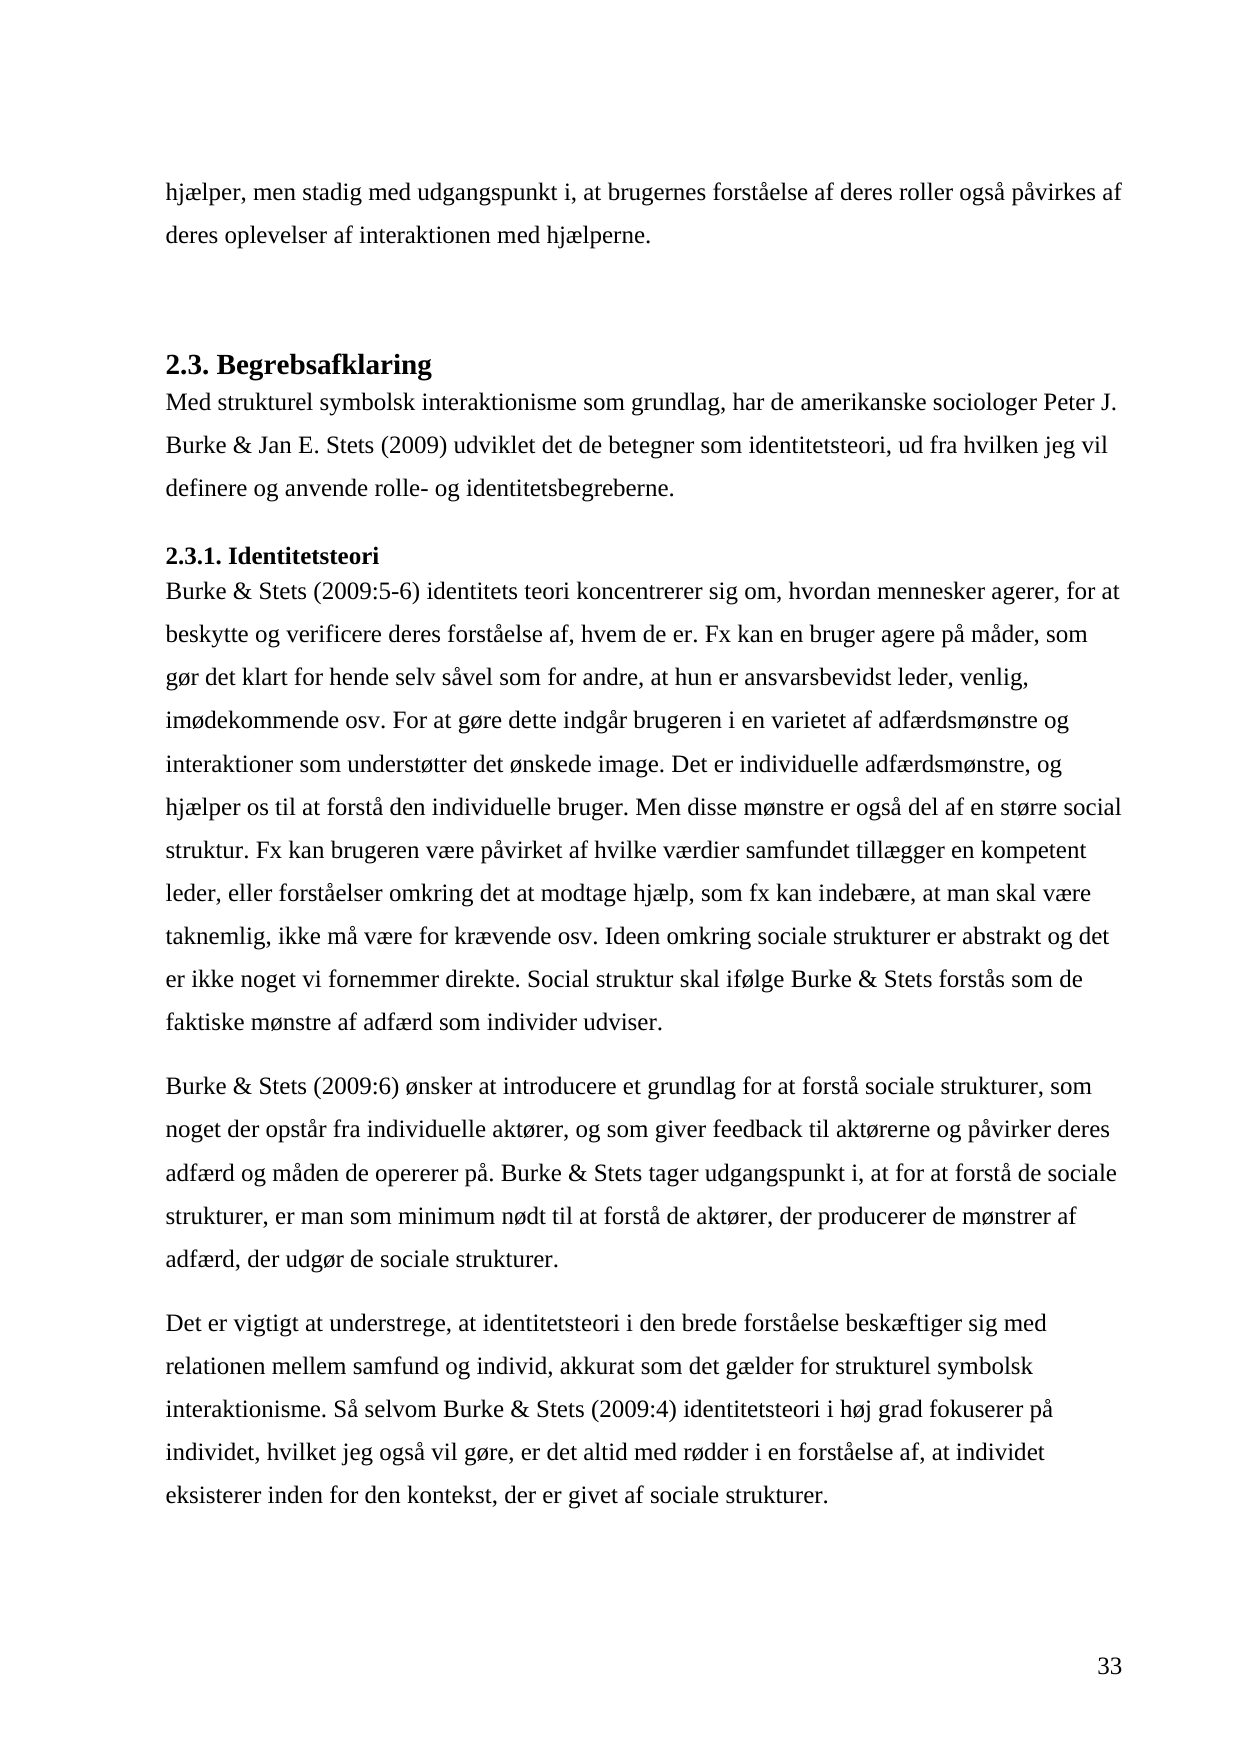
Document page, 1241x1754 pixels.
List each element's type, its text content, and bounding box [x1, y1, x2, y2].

text Det er vigtigt at understrege, at identitetsteori i den brede forståelse beskæftiger sig med relationen mellem samfund og individ, akkurat som det gælder for strukturel symbolsk interaktionisme. Så selvom Burke & Stets (2009:4) identitetsteori i høj grad fokuserer på individet, hvilket jeg også vil gøre, er det altid med rødder i en forståelse af, at individet eksisterer inden for den kontekst, der er givet af sociale strukturer. [165, 1308, 1122, 1509]
subtitle 2.3.1. Identitetsteori [165, 541, 1122, 570]
text Med strukturel symbolsk interaktionisme som grundlag, har de amerikanske sociologer Peter J. Burke & Jan E. Stets (2009) udviklet det de betegner som identitetsteori, ud fra hvilken jeg vil definere og anvende rolle- og identitetsbegreberne. [165, 387, 1122, 502]
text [165, 177, 1122, 249]
text Burke & Stets (2009:6) ønsker at introducere et grundlag for at forstå sociale strukturer, som noget der opstår fra individuelle aktører, og som giver feedback til aktørerne og påvirker deres adfærd og måden de opererer på. Burke & Stets tager udgangspunkt i, at for at forstå de sociale strukturer, er man som minimum nødt til at forstå de aktører, der producerer de mønstrer af adfærd, der udgør de sociale strukturer. [165, 1071, 1122, 1273]
subtitle 2.3. Begrebsafklaring [165, 347, 1122, 381]
text Burke & Stets (2009:5-6) identitets teori koncentrerer sig om, hvordan mennesker agerer, for at beskytte og verificere deres forståelse af, hvem de er. Fx kan en bruger agere på måder, som gør det klart for hende selv såvel som for andre, at hun er ansvarsbevidst leder, venlig, imødekommende osv. For at gøre dette indgår brugeren i en varietet af adfærdsmønstre og interaktioner som understøtter det ønskede image. Det er individuelle adfærdsmønstre, og hjælper os til at forstå den individuelle bruger. Men disse mønstre er også del af en større social struktur. Fx kan brugeren være påvirket af hvilke værdier samfundet tillægger en kompetent leder, eller forståelser omkring det at modtage hjælp, som fx kan indebære, at man skal være taknemlig, ikke må være for krævende osv. Ideen omkring sociale strukturer er abstrakt og det er ikke noget vi fornemmer direkte. Social struktur skal ifølge Burke & Stets forstås som de faktiske mønstre af adfærd som individer udviser. [165, 576, 1122, 1036]
